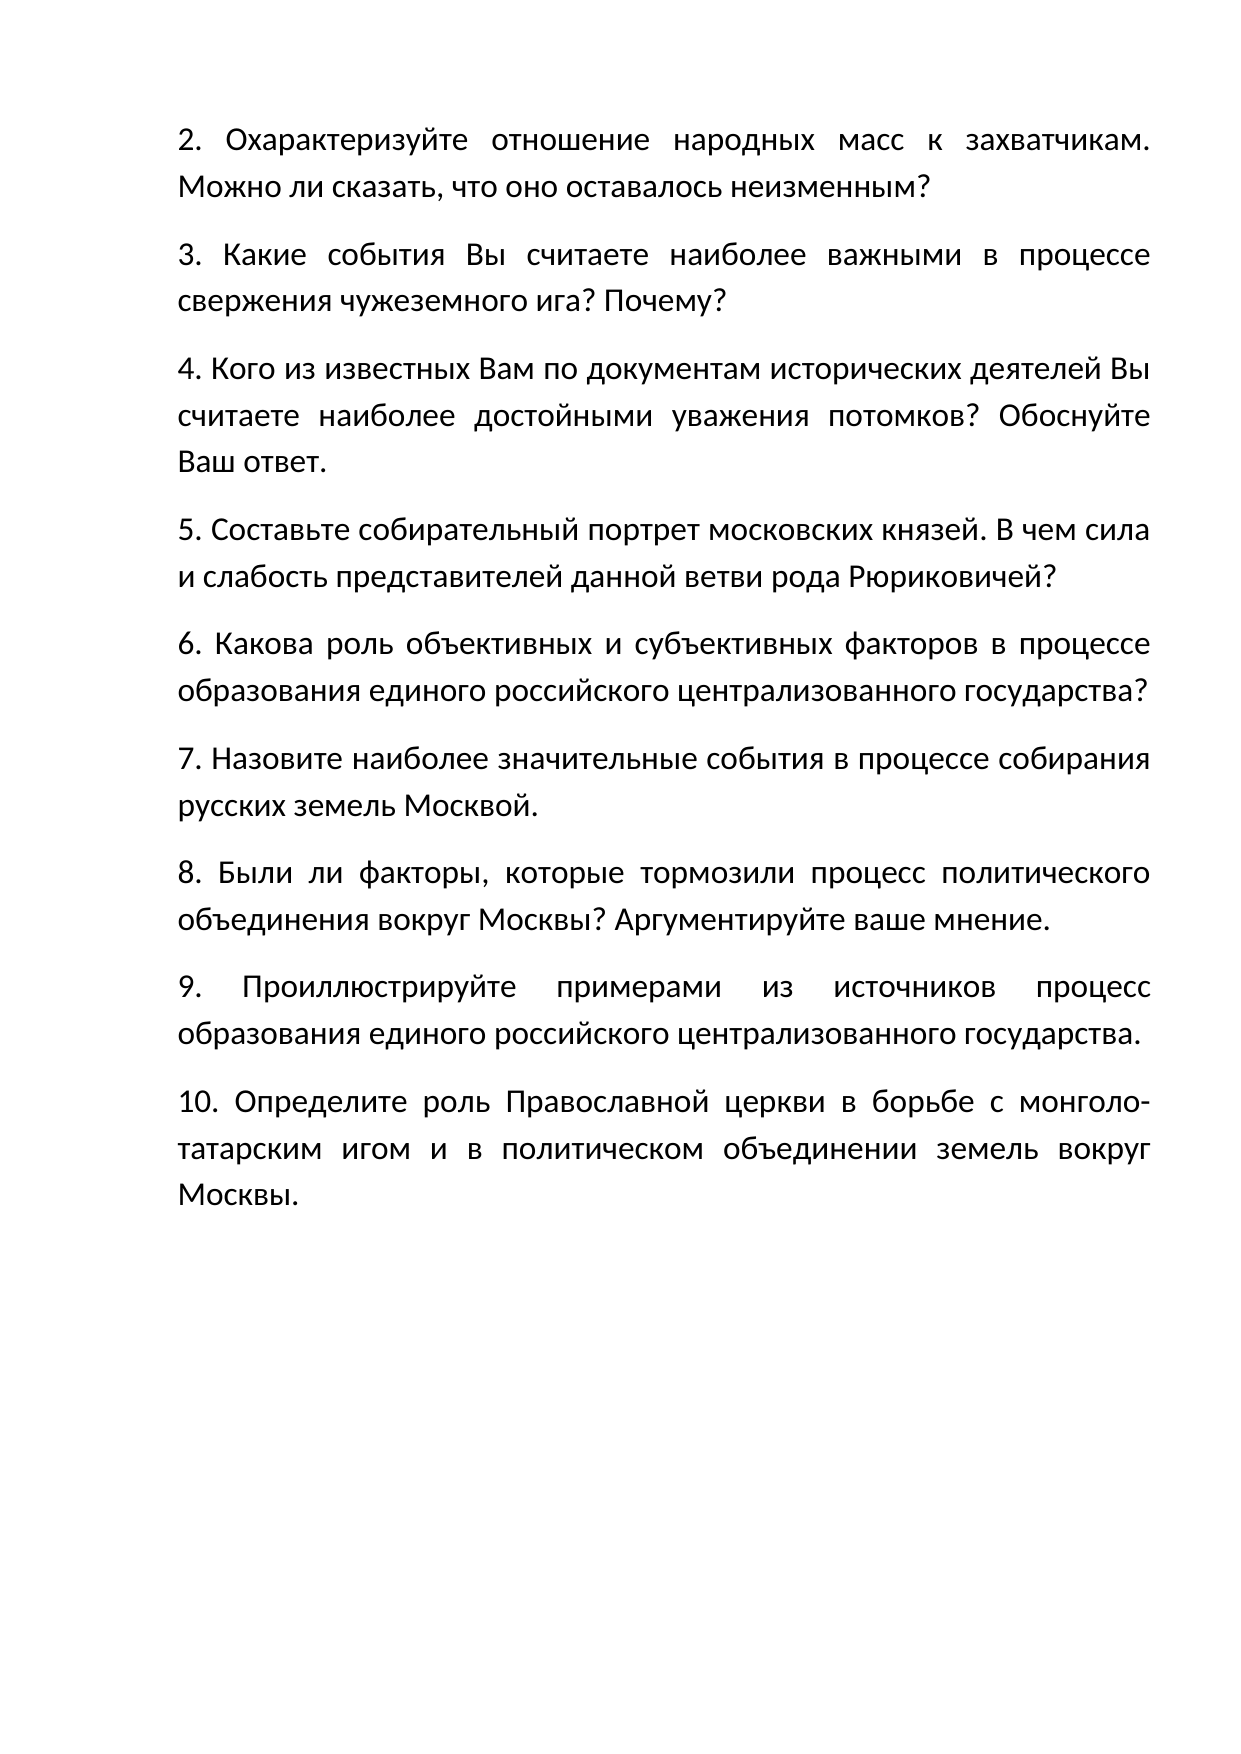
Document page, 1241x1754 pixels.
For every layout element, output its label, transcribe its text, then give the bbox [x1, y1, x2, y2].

text 2. Охарактеризуйте отношение народных масс к захватчикам. Можно ли сказать, что оно оставалось неизменным? [177, 118, 1152, 206]
text 6. Какова роль объективных и субъективных факторов в процессе образования единого российского централизованного государства? [177, 622, 1152, 710]
text 7. Назовите наиболее значительные события в процессе собирания русских земель Москвой. [177, 737, 1152, 824]
text 3. Какие события Вы считаете наиболее важными в процессе свержения чужеземного ига? Почему? [177, 232, 1152, 320]
text 8. Были ли факторы, которые тормозили процесс политического объединения вокруг Москвы? Аргументируйте ваше мнение. [177, 851, 1152, 939]
text 4. Кого из известных Вам по документам исторических деятелей Вы считаете наиболее достойными уважения потомков? Обоснуйте Ваш ответ. [177, 347, 1152, 481]
text 9. Проиллюстрируйте примерами из источников процесс образования единого российского централизованного государства. [177, 966, 1152, 1053]
text 10. Определите роль Православной церкви в борьбе с монголо-татарским игом и в политическом объединении земель вокруг Москвы. [177, 1080, 1152, 1214]
text 5. Составьте собирательный портрет московских князей. В чем сила и слабость представителей данной ветви рода Рюриковичей? [177, 508, 1152, 596]
